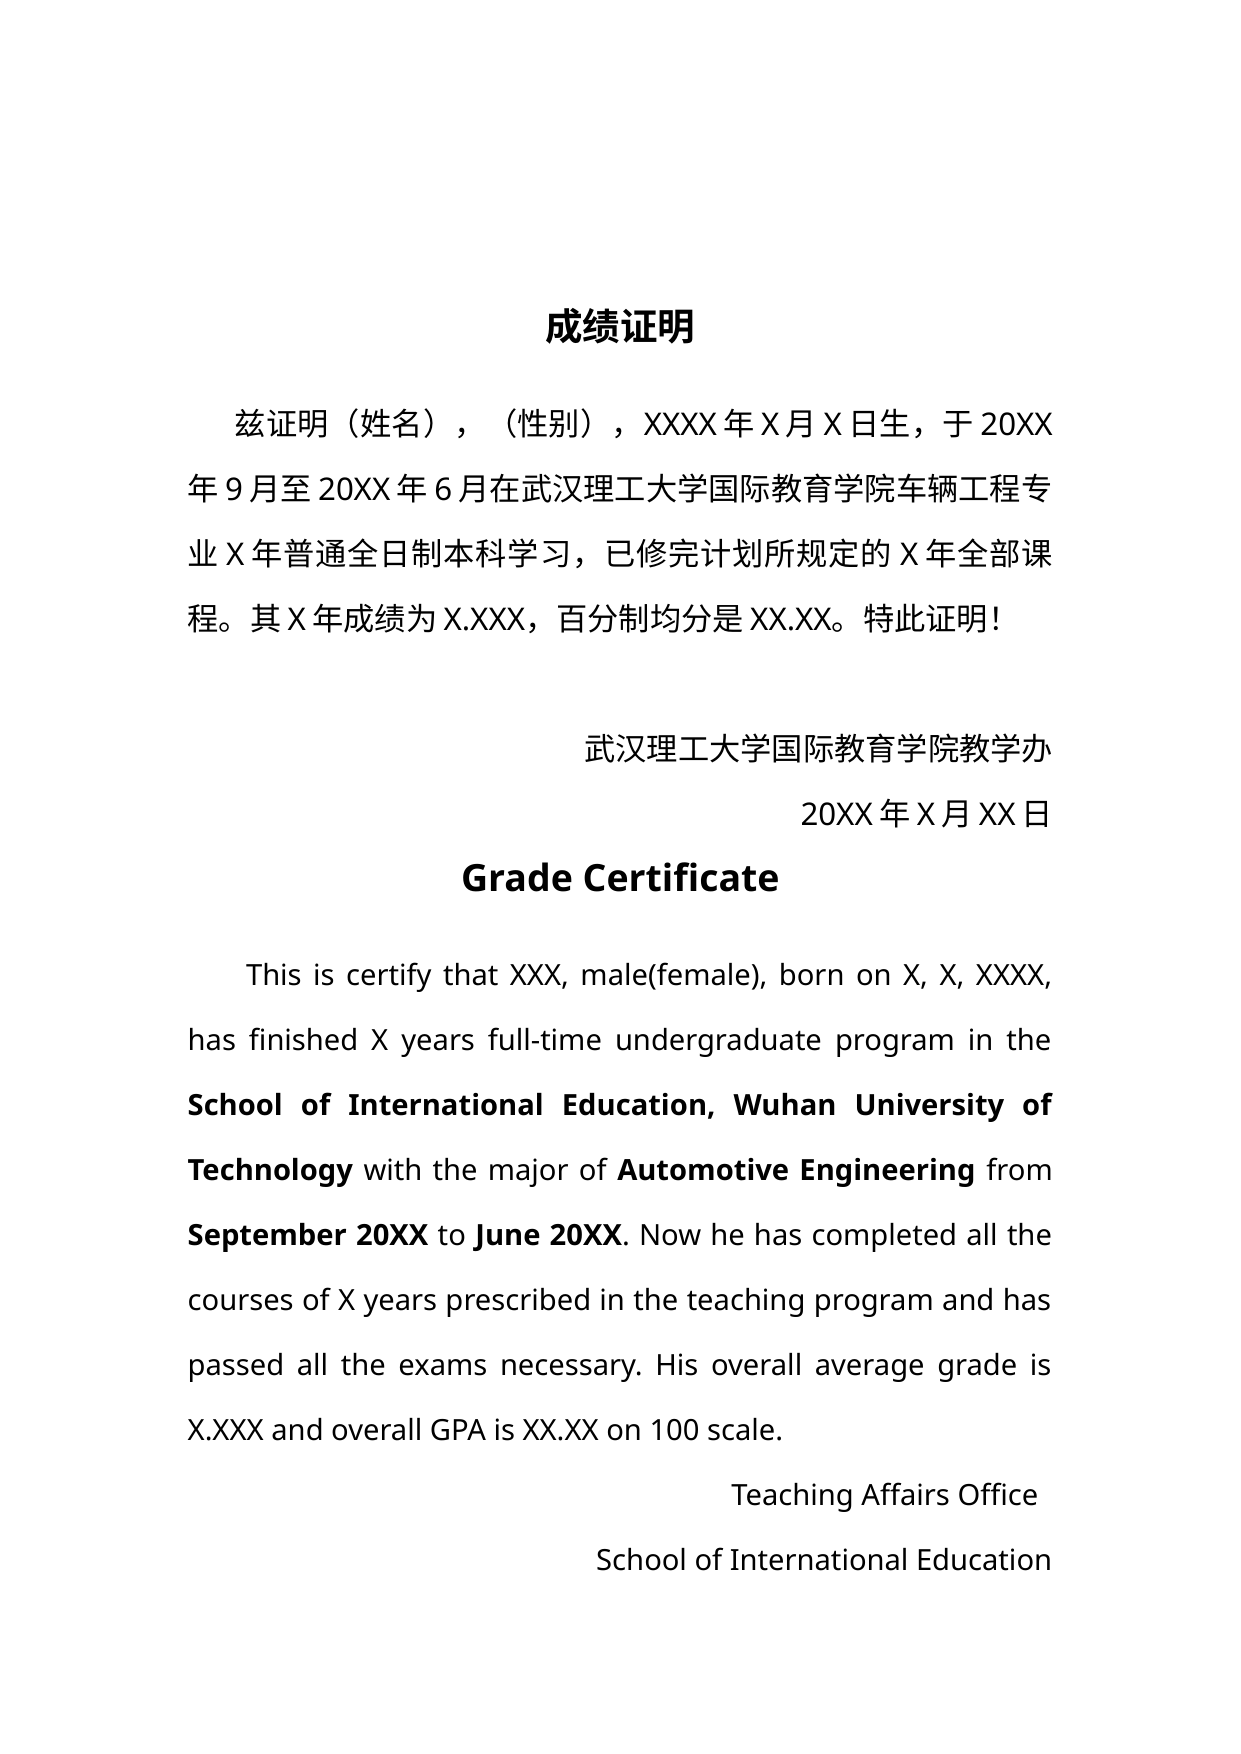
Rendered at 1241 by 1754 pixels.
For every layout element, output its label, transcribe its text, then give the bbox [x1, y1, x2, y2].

text 20XX年X月XX日 [187, 779, 1053, 844]
text 武汉理工大学国际教育学院教学办 [187, 714, 1053, 779]
text Grade Certificate [187, 844, 1053, 909]
text This is certify that XXX, male(female), born on X, X, XXXX, has finished X years full-time undergraduate program in the School of International Education, Wuhan University of Technology with the major of Automotive Engineering from September 20XX to June 20XX. Now he has completed all the courses of X years prescribed in the teaching program and has passed all the exams necessary. His overall average grade is X.XXX and overall GPA is XX.XX on 100 scale. [187, 942, 1053, 1462]
text Education [187, 1527, 1053, 1592]
text Teaching Affairs Office [187, 1462, 1038, 1527]
text 兹证明（姓名），（性别），XXXX年X月X日生，于20XX年9月至20XX年6月在武汉理工大学国际教育学院车辆工程专业X年普通全日制本科学习，已修完计划所规定的X年全部课程。其X年成绩为X.XXX，百分制均分是XX.XX。特此证明！ [187, 389, 1053, 649]
text 成绩证明 [187, 292, 1053, 357]
